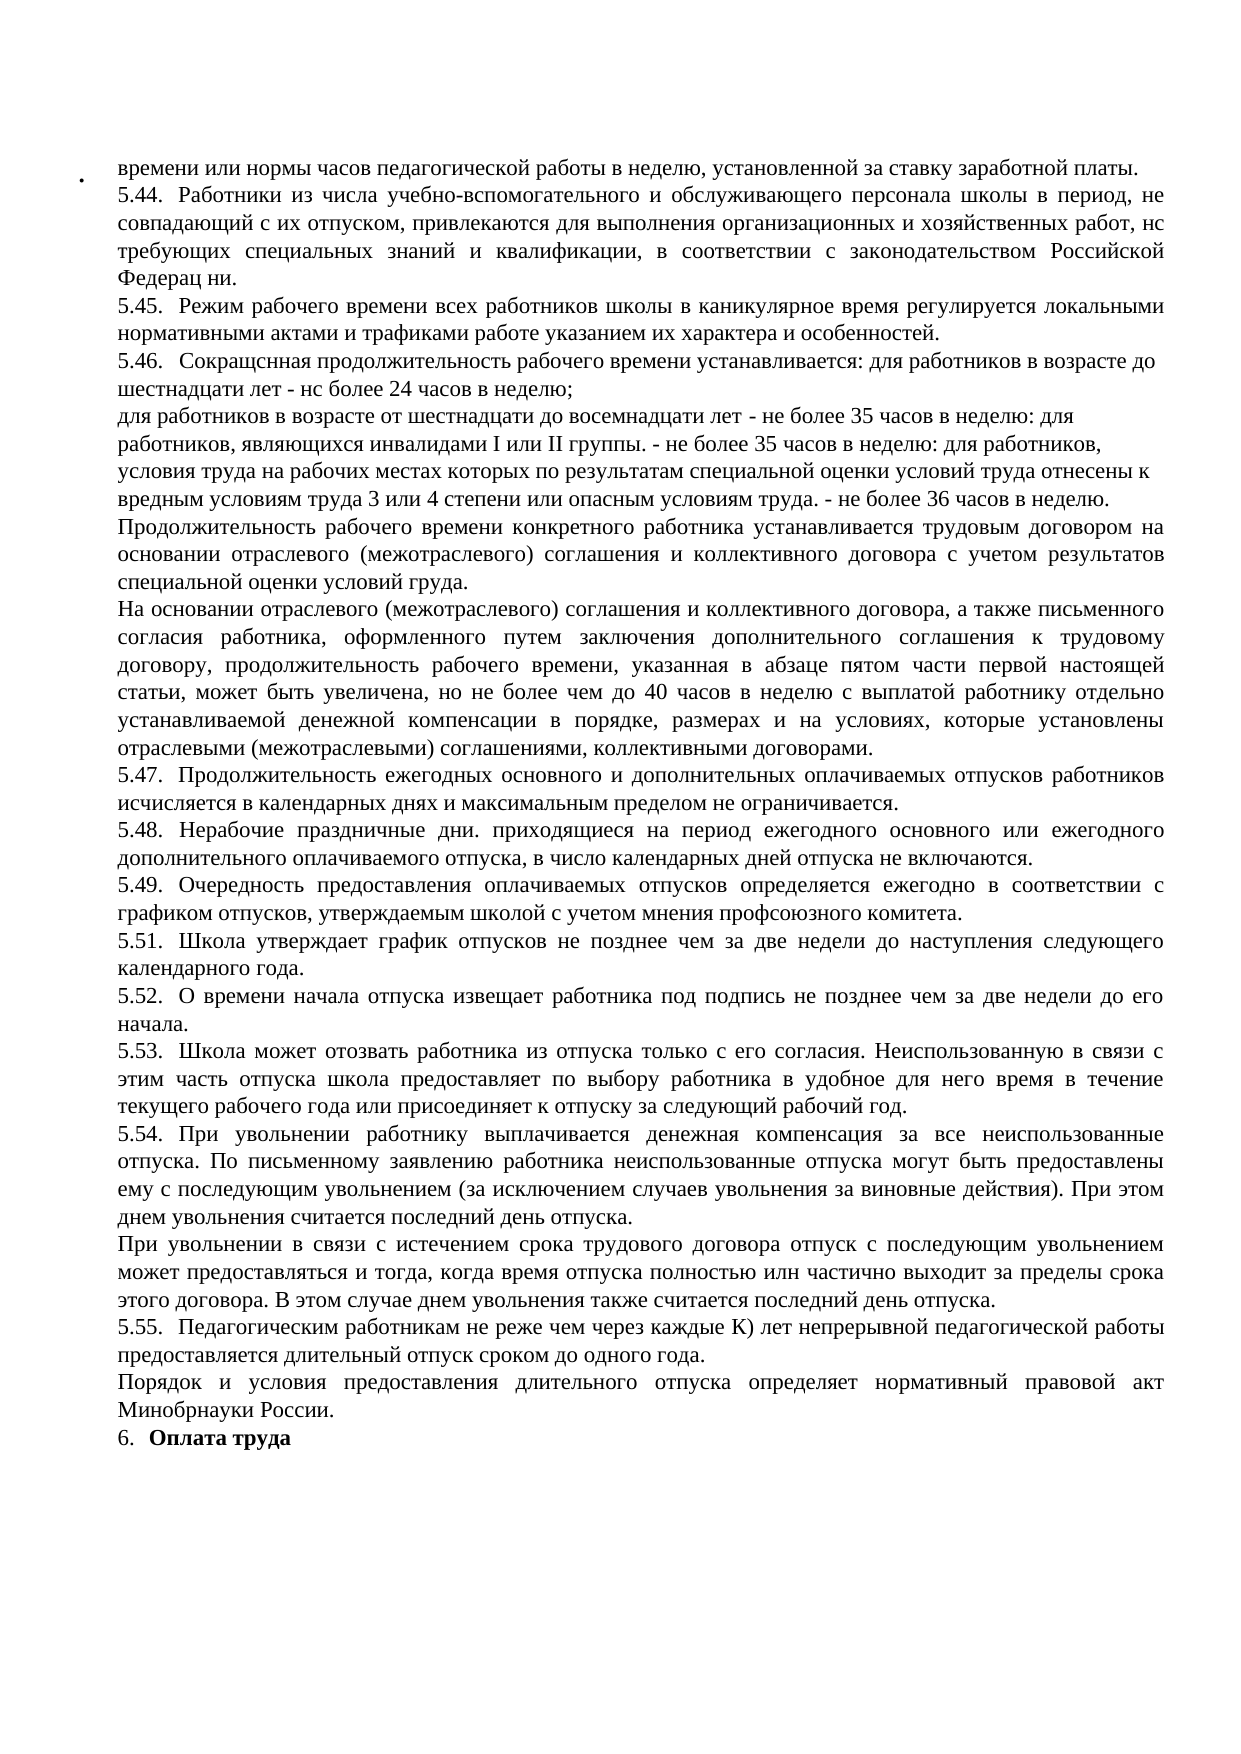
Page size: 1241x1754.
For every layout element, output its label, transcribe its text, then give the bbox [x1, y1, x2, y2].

text для работников в возрасте от шестнадцати до восемнадцати лет - не более 35 часов в неделю: для работников, являющихся инвалидами I или II группы. - не более 35 часов в неделю: для работников, условия труда на рабочих местах которых по результатам специальной оценки условий труда отнесены к вредным условиям труда 3 или 4 степени или опасным условиям труда. - не более 36 часов в неделю. [117, 402, 1166, 511]
list При увольнении работнику выплачивается денежная компенсация за все неиспользованные отпуска. По письменному заявлению работника неиспользованные отпуска могут быть предоставлены ему с последующим увольнением (за исключением случаев увольнения за виновные действия). При этом днем увольнения считается последний день отпуска. [117, 1120, 1166, 1229]
list Школа может отозвать работника из отпуска только с его согласия. Неиспользованную в связи с этим часть отпуска школа предоставляет по выбору работника в удобное для него время в течение текущего рабочего года или присоединяет к отпуску за следующий рабочий год. [117, 1037, 1166, 1119]
text •> [78, 171, 94, 189]
list Режим рабочего времени всех работников школы в каникулярное время регулируется локальными нормативными актами и трафиками работе указанием их характера и особенностей. [117, 292, 1166, 346]
text При увольнении в связи с истечением срока трудового договора отпуск с последующим увольнением может предоставляться и тогда, когда время отпуска полностью илн частично выходит за пределы срока этого договора. В этом случае днем увольнения также считается последний день отпуска. [117, 1230, 1166, 1312]
text На основании отраслевого (межотраслевого) соглашения и коллективного договора, а также письменного согласия работника, оформленного путем заключения дополнительного соглашения к трудовому договору, продолжительность рабочего времени, указанная в абзаце пятом части первой настоящей статьи, может быть увеличена, но не более чем до 40 часов в неделю с выплатой работнику отдельно устанавливаемой денежной компенсации в порядке, размерах и на условиях, которые установлены отраслевыми (межотраслевыми) соглашениями, коллективными договорами. [117, 596, 1166, 760]
list Нерабочие праздничные дни. приходящиеся на период ежегодного основного или ежегодного дополнительного оплачиваемого отпуска, в число календарных дней отпуска не включаются. [117, 816, 1166, 870]
list Педагогическим работникам не реже чем через каждые К) лет непрерывной педагогической работы предоставляется длительный отпуск сроком до одного года. [117, 1313, 1166, 1367]
list Продолжительность ежегодных основного и дополнительных оплачиваемых отпусков работников исчисляется в календарных днях и максимальным пределом не ограничивается. [117, 761, 1166, 815]
list Школа утверждает график отпусков не позднее чем за две недели до наступления следующего календарного года. [117, 927, 1166, 981]
text Продолжительность рабочего времени конкретного работника устанавливается трудовым договором на основании отраслевого (межотраслевого) соглашения и коллективного договора с учетом результатов специальной оценки условий груда. [117, 513, 1166, 594]
text Порядок и условия предоставления длительного отпуска определяет нормативный правовой акт Минобрнауки России. [117, 1368, 1166, 1422]
list Оплата труда [117, 1424, 1166, 1450]
list О времени начала отпуска извещает работника под подпись не позднее чем за две недели до его начала. [117, 982, 1166, 1036]
list Сокращснная продолжительность рабочего времени устанавливается: для работников в возрасте до шестнадцати лет - нс более 24 часов в неделю; [117, 347, 1166, 401]
list Очередность предоставления оплачиваемых отпусков определяется ежегодно в соответствии с графиком отпусков, утверждаемым школой с учетом мнения профсоюзного комитета. [117, 872, 1166, 926]
list Работники из числа учебно-вспомогательного и обслуживающего персонала школы в период, не совпадающий с их отпуском, привлекаются для выполнения организационных и хозяйственных работ, нс требующих специальных знаний и квалификации, в соответствии с законодательством Российской Федерац ни. [117, 181, 1166, 291]
text времени или нормы часов педагогической работы в неделю, установленной за ставку заработной платы. [117, 154, 1166, 180]
